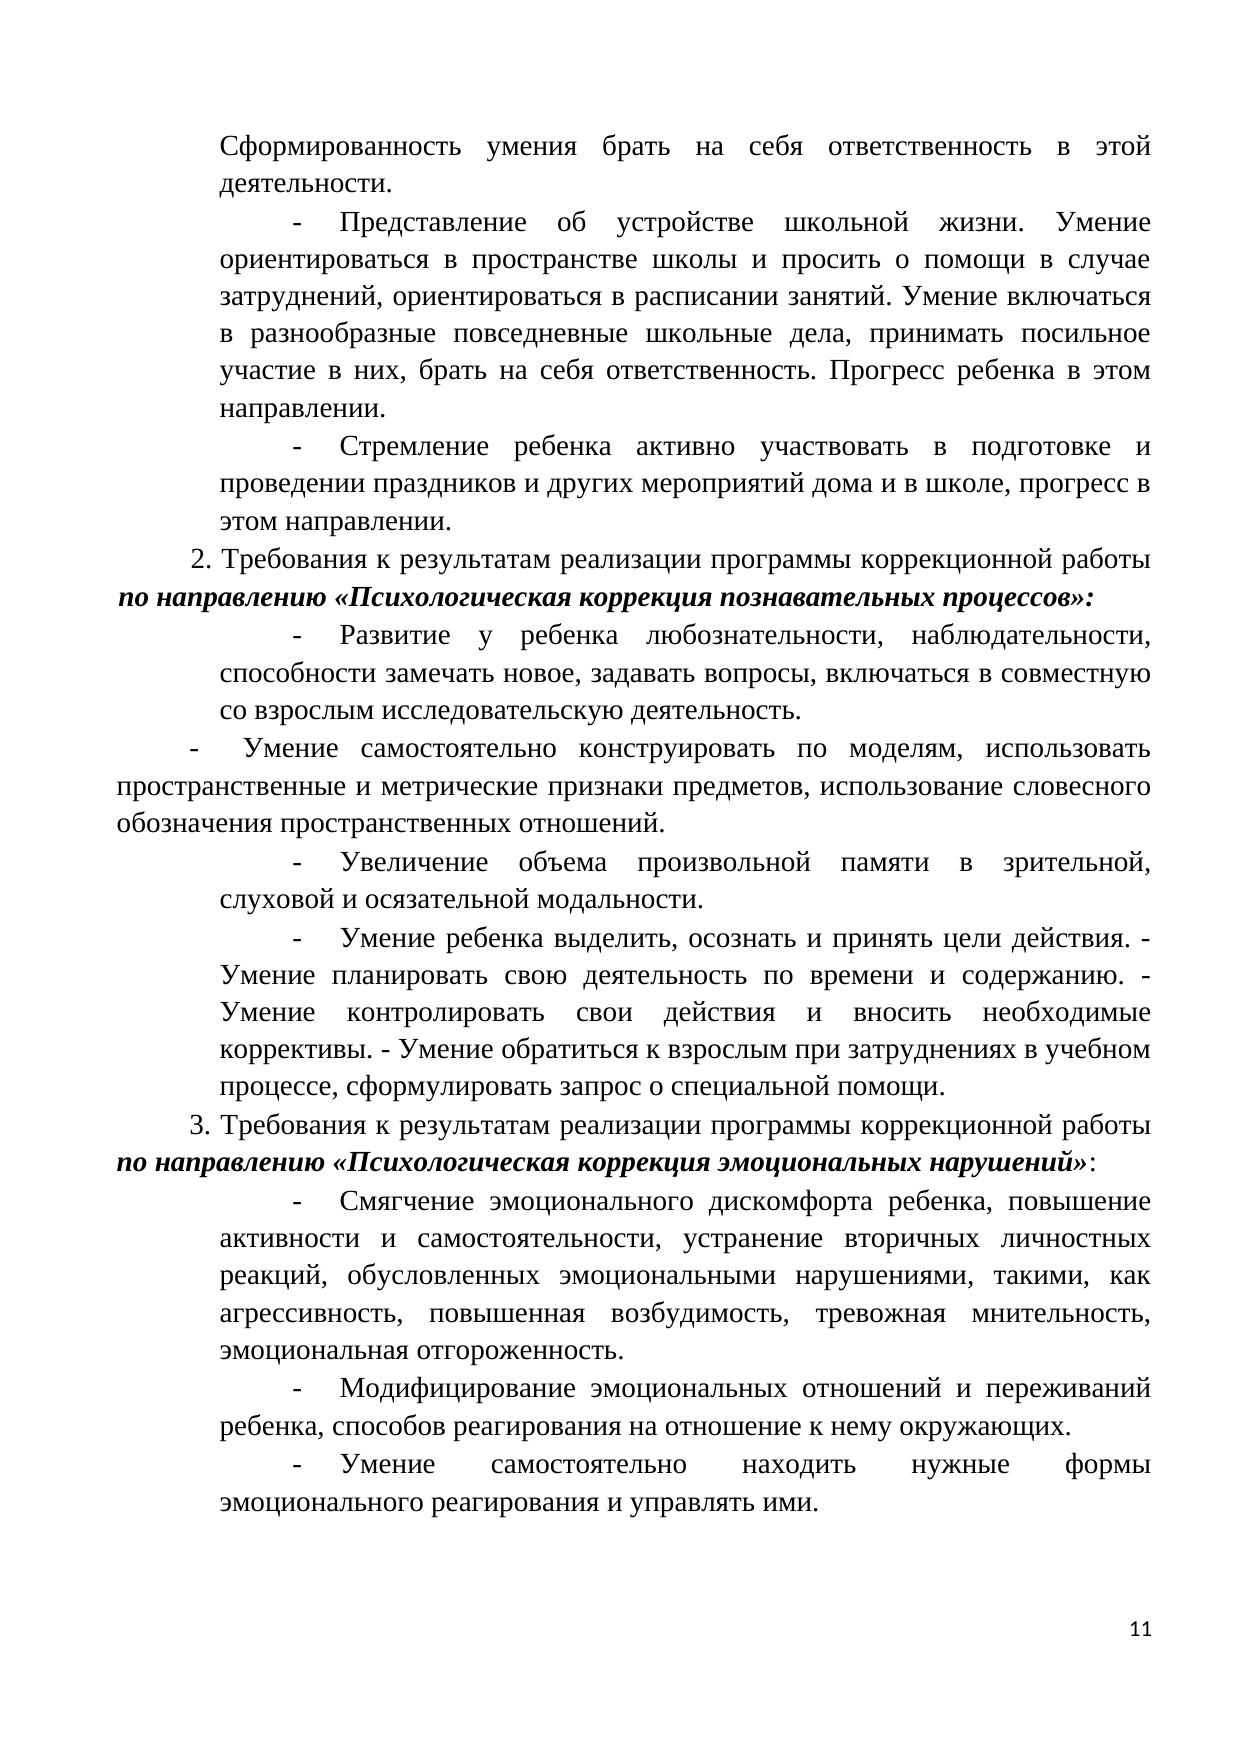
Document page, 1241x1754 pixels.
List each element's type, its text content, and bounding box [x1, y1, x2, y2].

text 3. Требования к результатам реализации программы коррекционной работы по направлению «Психологическая коррекция эмоциональных нарушений»: [116, 1107, 1152, 1178]
list Увеличение объема произвольной памяти в зрительной, слуховой и осязательной модальности. [219, 844, 1152, 914]
text - Умение самостоятельно конструировать по моделям, использовать пространственные и метрические признаки предметов, использование словесного обозначения пространственных отношений. [116, 731, 1152, 838]
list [219, 128, 1152, 198]
text 2. Требования к результатам реализации программы коррекционной работы по направлению «Психологическая коррекция познавательных процессов»: [118, 542, 1152, 612]
list Представление об устройстве школьной жизни. Умение ориентироваться в пространстве школы и просить о помощи в случае затруднений, ориентироваться в расписании занятий. Умение включаться в разнообразные повседневные школьные дела, принимать посильное участие в них, брать на себя ответственность. Прогресс ребенка в этом направлении. [219, 204, 1152, 423]
list Модифицирование эмоциональных отношений и переживаний ребенка, способов реагирования на отношение к нему окружающих. [219, 1371, 1152, 1441]
list Развитие у ребенка любознательности, наблюдательности, способности замечать новое, задавать вопросы, включаться в совместную со взрослым исследовательскую деятельность. [219, 617, 1152, 725]
list Смягчение эмоционального дискомфорта ребенка, повышение активности и самостоятельности, устранение вторичных личностных реакций, обусловленных эмоциональными нарушениями, такими, как агрессивность, повышенная возбудимость, тревожная мнительность, эмоциональная отгороженность. [219, 1183, 1152, 1365]
list Умение самостоятельно находить нужные формы эмоционального реагирования и управлять ими. [219, 1447, 1152, 1517]
list Стремление ребенка активно участвовать в подготовке и проведении праздников и других мероприятий дома и в школе, прогресс в этом направлении. [219, 428, 1152, 536]
list Умение ребенка выделить, осознать и принять цели действия. - Умение планировать свою деятельность по времени и содержанию. - Умение контролировать свои действия и вносить необходимые коррективы. - Умение обратиться к взрослым при затруднениях в учебном процессе, сформулировать запрос о специальной помощи. [219, 920, 1152, 1102]
